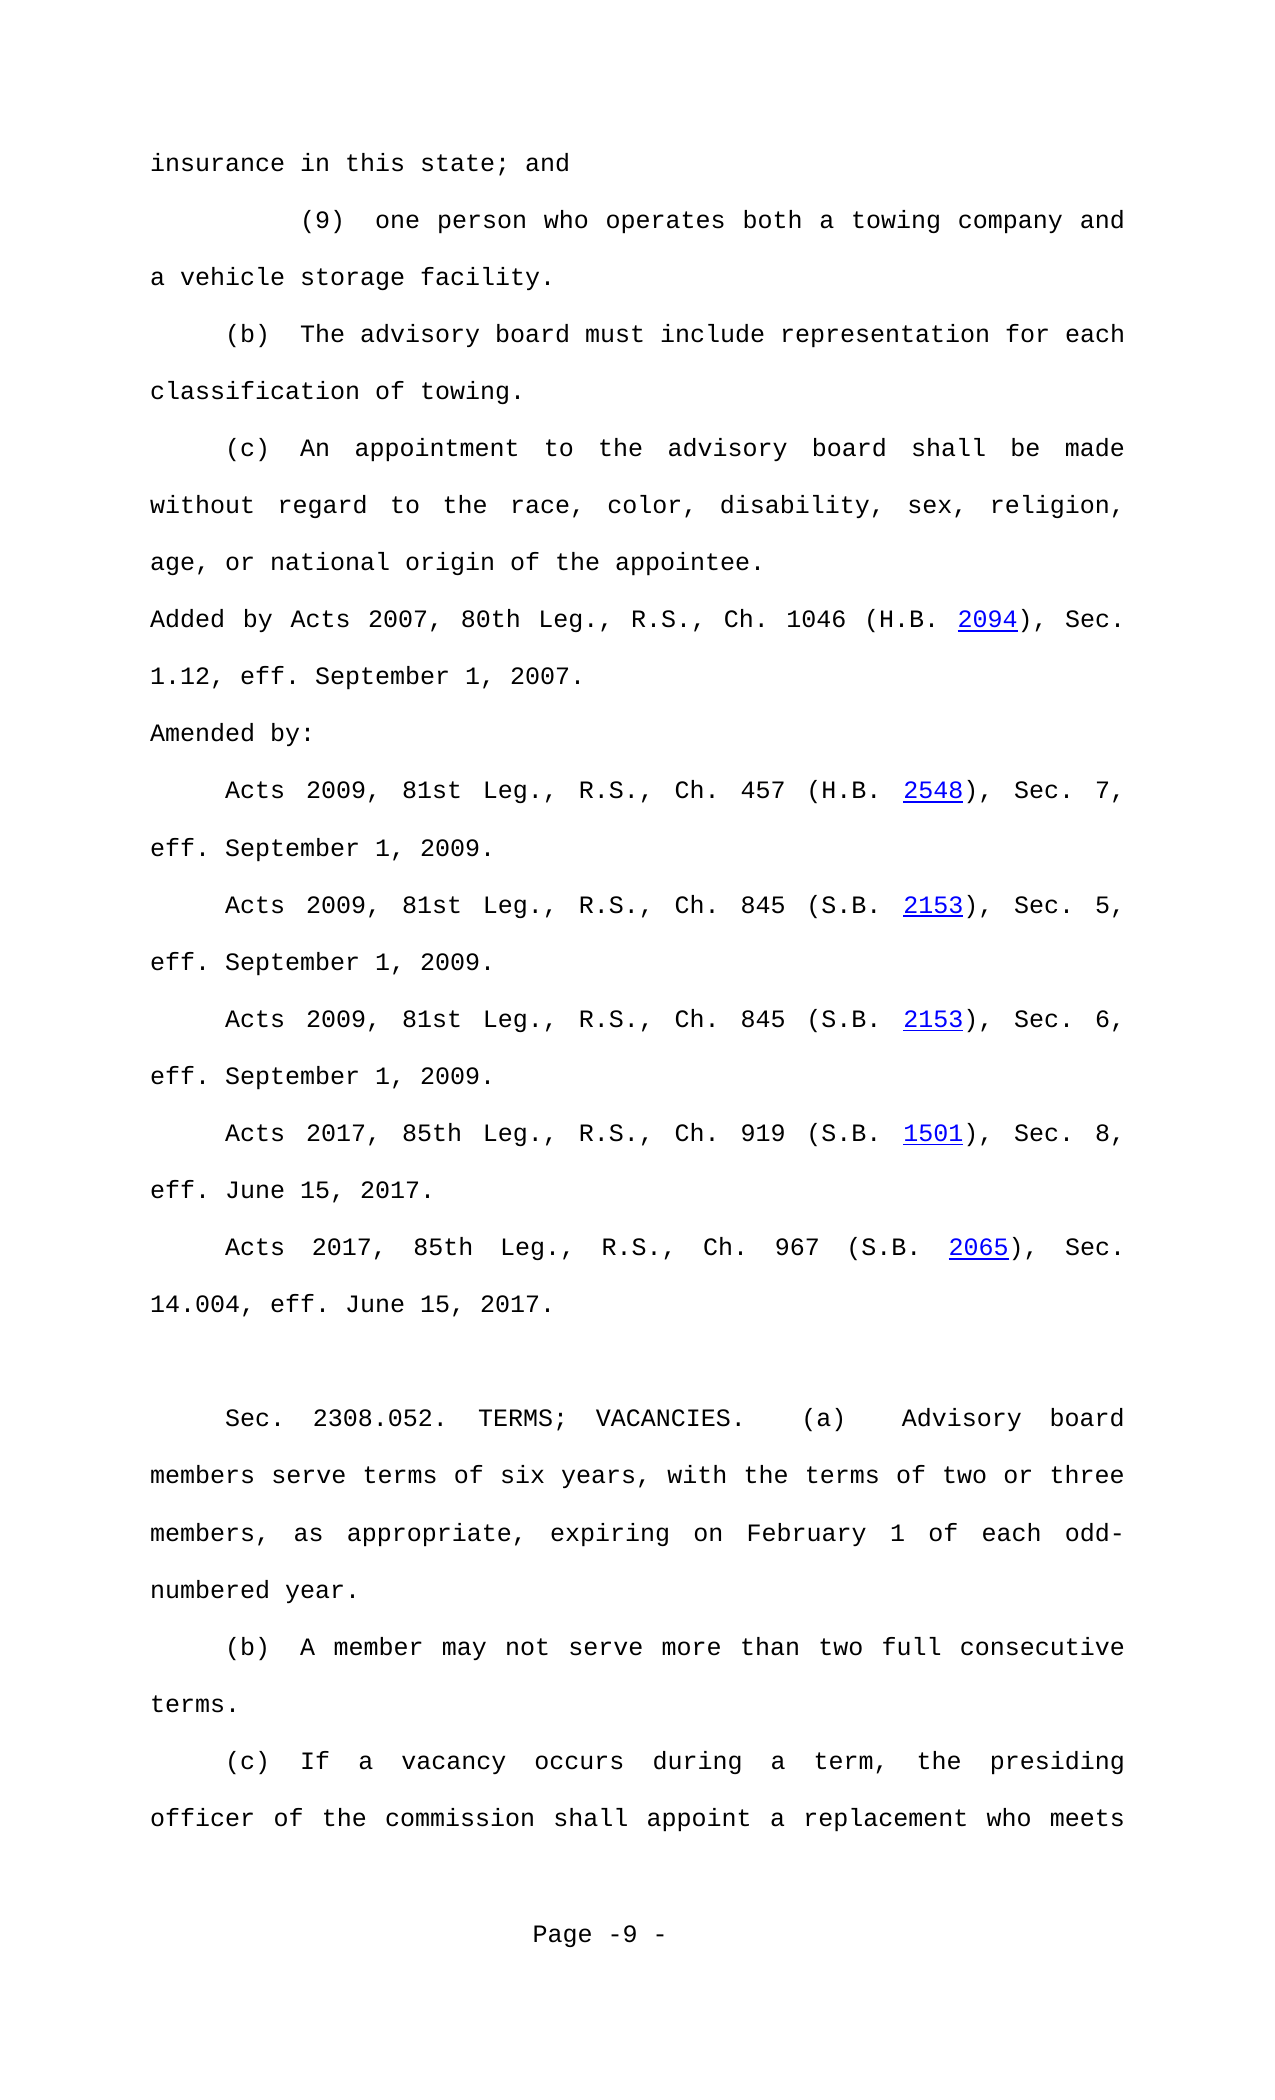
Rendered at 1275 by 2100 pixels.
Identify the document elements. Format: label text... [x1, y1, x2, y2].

text (9) one person who operates both a towing company and a vehicle storage facility. [150, 207, 1125, 293]
text Acts 2009, 81st Leg., R.S., Ch. 845 (S.B. 2153), Sec. 5, eff. September 1, 2009. [150, 892, 1125, 978]
text (b) The advisory board must include representation for each classification of towing. [150, 321, 1125, 407]
text Acts 2009, 81st Leg., R.S., Ch. 845 (S.B. 2153), Sec. 6, eff. September 1, 2009. [150, 1006, 1125, 1092]
text (b) A member may not serve more than two full consecutive terms. [150, 1634, 1125, 1720]
text Acts 2017, 85th Leg., R.S., Ch. 919 (S.B. 1501), Sec. 8, eff. June 15, 2017. [150, 1120, 1125, 1206]
text Acts 2009, 81st Leg., R.S., Ch. 457 (H.B. 2548), Sec. 7, eff. September 1, 2009. [150, 778, 1125, 863]
text Acts 2017, 85th Leg., R.S., Ch. 967 (S.B. 2065), Sec. 14.004, eff. June 15, 2017. [150, 1234, 1125, 1320]
text Amended by: [150, 721, 1125, 749]
text Added by Acts 2007, 80th Leg., R.S., Ch. 1046 (H.B. 2094), Sec. 1.12, eff. September 1, 2007. [150, 607, 1125, 692]
text (c) An appointment to the advisory board shall be made without regard to the race, color, disability, sex, religion, age, or national origin of the appointee. [150, 435, 1125, 578]
